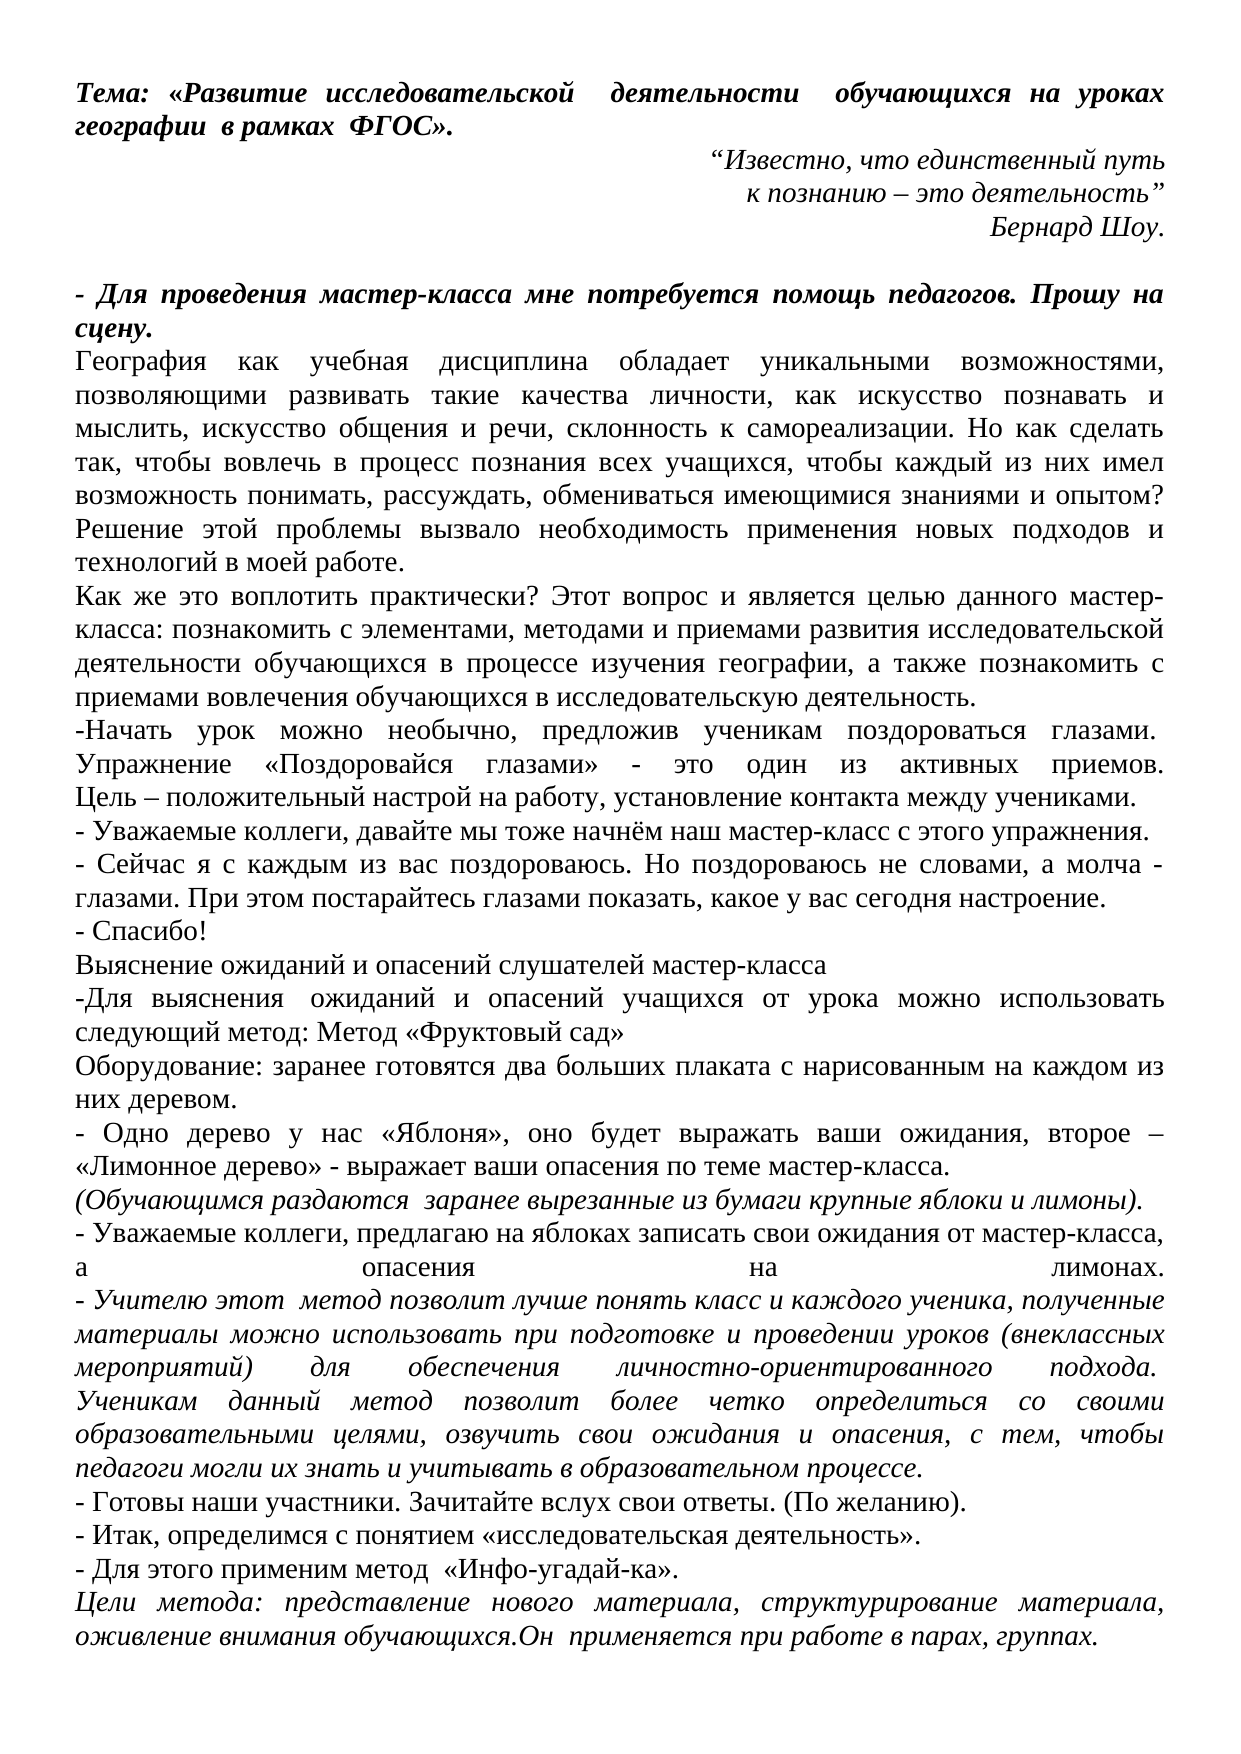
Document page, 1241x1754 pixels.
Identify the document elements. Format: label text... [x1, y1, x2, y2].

text “Известно, что единственный путь [75, 142, 1165, 176]
text Как же это воплотить практически? Этот вопрос и является целью данного мастер-класса: познакомить с элементами, методами и приемами развития исследовательской деятельности обучающихся в процессе изучения географии, а также познакомить с приемами вовлечения обучающихся в исследовательскую деятельность. [75, 578, 1165, 712]
text - Для этого применим метод «Инфо-угадай-ка». [75, 1551, 1165, 1584]
text - Спасибо! [75, 913, 1165, 947]
text - Итак, определимся с понятием «исследовательская деятельность». [75, 1517, 1165, 1551]
text - Уважаемые коллеги, предлагаю на яблоках записать свои ожидания от мастер-класса, а опасения на лимонах. - Учителю этот метод позволит лучше понять класс и каждого ученика, полученные материалы можно использовать при подготовке и проведении уроков (внеклассных мероприятий) для обеспечения личностно-ориентированного подхода. Ученикам данный метод позволит более четко определиться со своими образовательными целями, озвучить свои ожидания и опасения, с тем, чтобы педагоги могли их знать и учитывать в образовательном процессе. [75, 1215, 1165, 1484]
text Цели метода: представление нового материала, структурирование материала, оживление внимания обучающихся.Он применяется при работе в парах, группах. [75, 1584, 1165, 1651]
text Бернард Шоу. [75, 209, 1165, 243]
text - Сейчас я с каждым из вас поздороваюсь. Но поздороваюсь не словами, а молча - глазами. При этом постарайтесь глазами показать, какое у вас сегодня настроение. [75, 846, 1165, 913]
text -Начать урок можно необычно, предложив ученикам поздороваться глазами. Упражнение «Поздоровайся глазами» - это один из активных приемов. Цель – положительный настрой на работу, установление контакта между учениками. [75, 712, 1165, 813]
text Тема: «Развитие исследовательской деятельности обучающихся на уроках географии в рамках ФГОС». [75, 75, 1165, 142]
text Оборудование: заранее готовятся два больших плаката с нарисованным на каждом из них деревом. [75, 1048, 1165, 1115]
text Выяснение ожиданий и опасений слушателей мастер-класса [75, 947, 1165, 981]
text -Для выяснения ожиданий и опасений учащихся от урока можно использовать следующий метод: Метод «Фруктовый сад» [75, 981, 1165, 1048]
text - Одно дерево у нас «Яблоня», оно будет выражать ваши ожидания, второе – «Лимонное дерево» - выражает ваши опасения по теме мастер-класса. [75, 1115, 1165, 1182]
text - Для проведения мастер-класса мне потребуется помощь педагогов. Прошу на сцену. [75, 276, 1165, 343]
text к познанию – это деятельность” [75, 176, 1165, 209]
text (Обучающимся раздаются заранее вырезанные из бумаги крупные яблоки и лимоны). [75, 1182, 1165, 1215]
text - Уважаемые коллеги, давайте мы тоже начнём наш мастер-класс с этого упражнения. [75, 813, 1165, 846]
text География как учебная дисциплина обладает уникальными возможностями, позволяющими развивать такие качества личности, как искусство познавать и мыслить, искусство общения и речи, склонность к самореализации. Но как сделать так, чтобы вовлечь в процесс познания всех учащихся, чтобы каждый из них имел возможность понимать, рассуждать, обмениваться имеющимися знаниями и опытом? Решение этой проблемы вызвало необходимость применения новых подходов и технологий в моей работе. [75, 343, 1165, 578]
text - Готовы наши участники. Зачитайте вслух свои ответы. (По желанию). [75, 1484, 1165, 1517]
